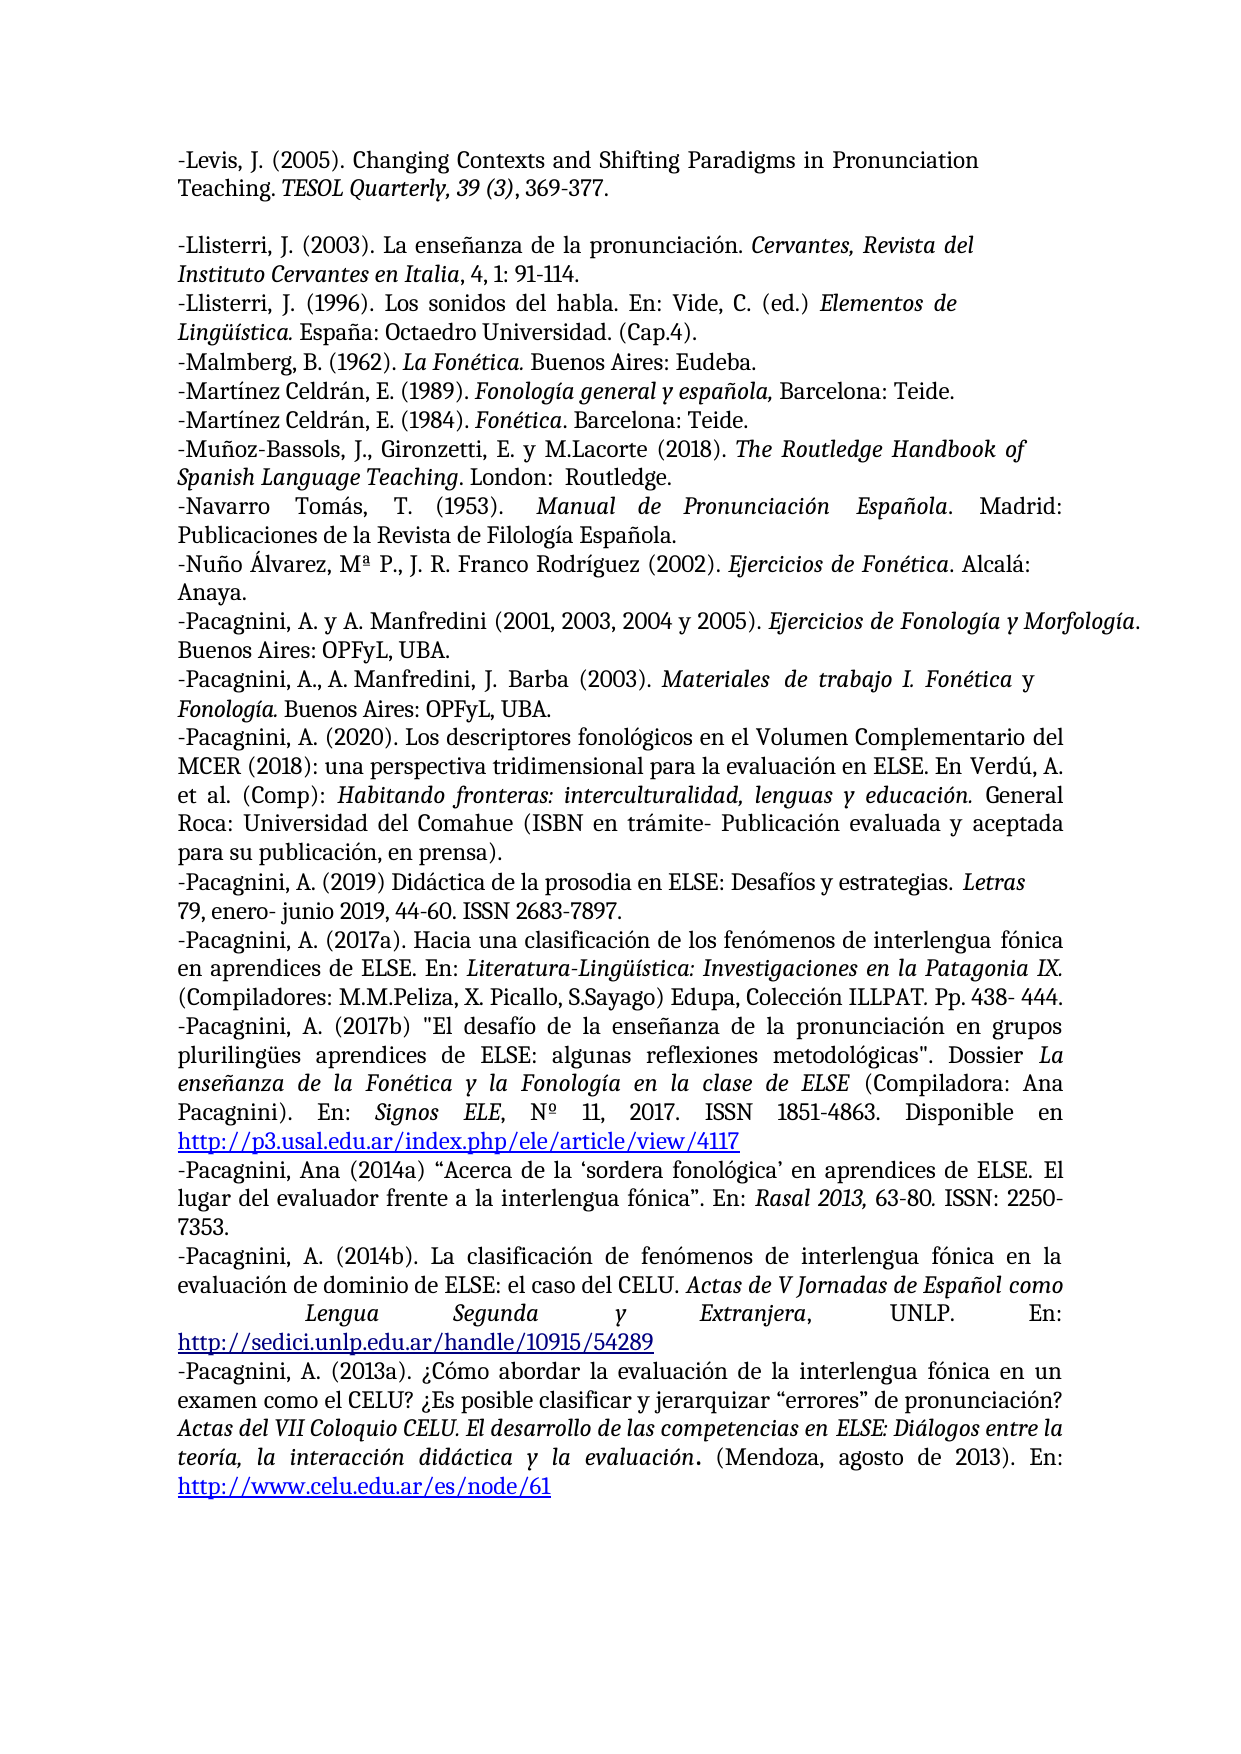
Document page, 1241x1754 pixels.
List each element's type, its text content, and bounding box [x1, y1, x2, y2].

text Fonología. Buenos Aires: OPFyL, UBA. [177, 694, 1176, 723]
text -Martínez Celdrán, E. (1984). Fonética. Barcelona: Teide. [177, 405, 1176, 434]
text -Malmberg, B. (1962). La Fonética. Buenos Aires: Eudeba. [177, 347, 1176, 376]
text -Martínez Celdrán, E. (1989). Fonología general y española, Barcelona: Teide. [177, 376, 1176, 405]
text -Nuño Álvarez, Mª P., J. R. Franco Rodríguez (2002). Ejercicios de Fonética. Alcalá: Anaya. [177, 549, 1064, 607]
text -Pacagnini, Ana (2014a) “Acerca de la ‘sordera fonológica’ en aprendices de ELSE. El lugar del evaluador frente a la interlengua fónica”. En: Rasal 2013, 63-80. ISSN: 2250-7353. [177, 1156, 1063, 1242]
text -Pacagnini, A. (2013a). ¿Cómo abordar la evaluación de la interlengua fónica en un examen como el CELU? ¿Es posible clasificar y jerarquizar “errores” de pronunciación? Actas del VII Coloquio CELU. El desarrollo de las competencias en ELSE: Diálogos entre la teoría, la interacción didáctica y la evaluación. (Mendoza, agosto de 2013). En: http://www.celu.edu.ar/es/node/61 [177, 1357, 1064, 1501]
text -Pacagnini, A. (2014b). La clasificación de fenómenos de interlengua fónica en la evaluación de dominio de ELSE: el caso del CELU. Actas de V Jornadas de Español como Lengua Segunda y Extranjera, UNLP. En: http://sedici.unlp.edu.ar/handle/10915/54289 [177, 1242, 1063, 1357]
text 79, enero- junio 2019, 44-60. ISSN 2683-7897. [177, 896, 1176, 926]
text -Levis, J. (2005). Changing Contexts and Shifting Paradigms in Pronunciation Teaching. TESOL Quarterly, 39 (3), 369-377. [177, 146, 1064, 203]
text -Muñoz-Bassols, J., Gironzetti, E. y M.Lacorte (2018). The Routledge Handbook of Spanish Language Teaching. London: Routledge. [177, 434, 1064, 492]
text -Pacagnini, A. (2019) Didáctica de la prosodia en ELSE: Desafíos y estrategias. Letras [177, 867, 1176, 896]
text -Pacagnini, A. (2020). Los descriptores fonológicos en el Volumen Complementario del MCER (2018): una perspectiva tridimensional para la evaluación en ELSE. En Verdú, A. et al. (Comp): Habitando fronteras: interculturalidad, lenguas y educación. General Roca: Universidad del Comahue (ISBN en trámite- Publicación evaluada y aceptada para su publicación, en prensa). [177, 723, 1064, 867]
text -Pacagnini, A., A. Manfredini, J. Barba (2003). Materiales de trabajo I. Fonética y [177, 664, 1176, 694]
text -Pacagnini, A. (2017a). Hacia una clasificación de los fenómenos de interlengua fónica en aprendices de ELSE. En: Literatura-Lingüística: Investigaciones en la Patagonia IX. (Compiladores: M.M.Peliza, X. Picallo, S.Sayago) Edupa, Colección ILLPAT. Pp. 438- 444. [177, 926, 1063, 1012]
text -Pacagnini, A. y A. Manfredini (2001, 2003, 2004 y 2005). Ejercicios de Fonología y Morfología. Buenos Aires: OPFyL, UBA. [177, 607, 1176, 664]
text -Navarro Tomás, T. (1953). Manual de Pronunciación Española. Madrid: Publicaciones de la Revista de Filología Española. [177, 492, 1064, 549]
text -Llisterri, J. (1996). Los sonidos del habla. En: Vide, C. (ed.) Elementos de Lingüística. España: Octaedro Universidad. (Cap.4). [177, 289, 1064, 347]
text -Llisterri, J. (2003). La enseñanza de la pronunciación. Cervantes, Revista del Instituto Cervantes en Italia, 4, 1: 91-114. [177, 231, 1064, 289]
text -Pacagnini, A. (2017b) "El desafío de la enseñanza de la pronunciación en grupos plurilingües aprendices de ELSE: algunas reflexiones metodológicas". Dossier La enseñanza de la Fonética y la Fonología en la clase de ELSE (Compiladora: Ana Pacagnini). En: Signos ELE, Nº 11, 2017. ISSN 1851-4863. Disponible en http://p3.usal.edu.ar/index.php/ele/article/view/4117 [177, 1012, 1064, 1156]
